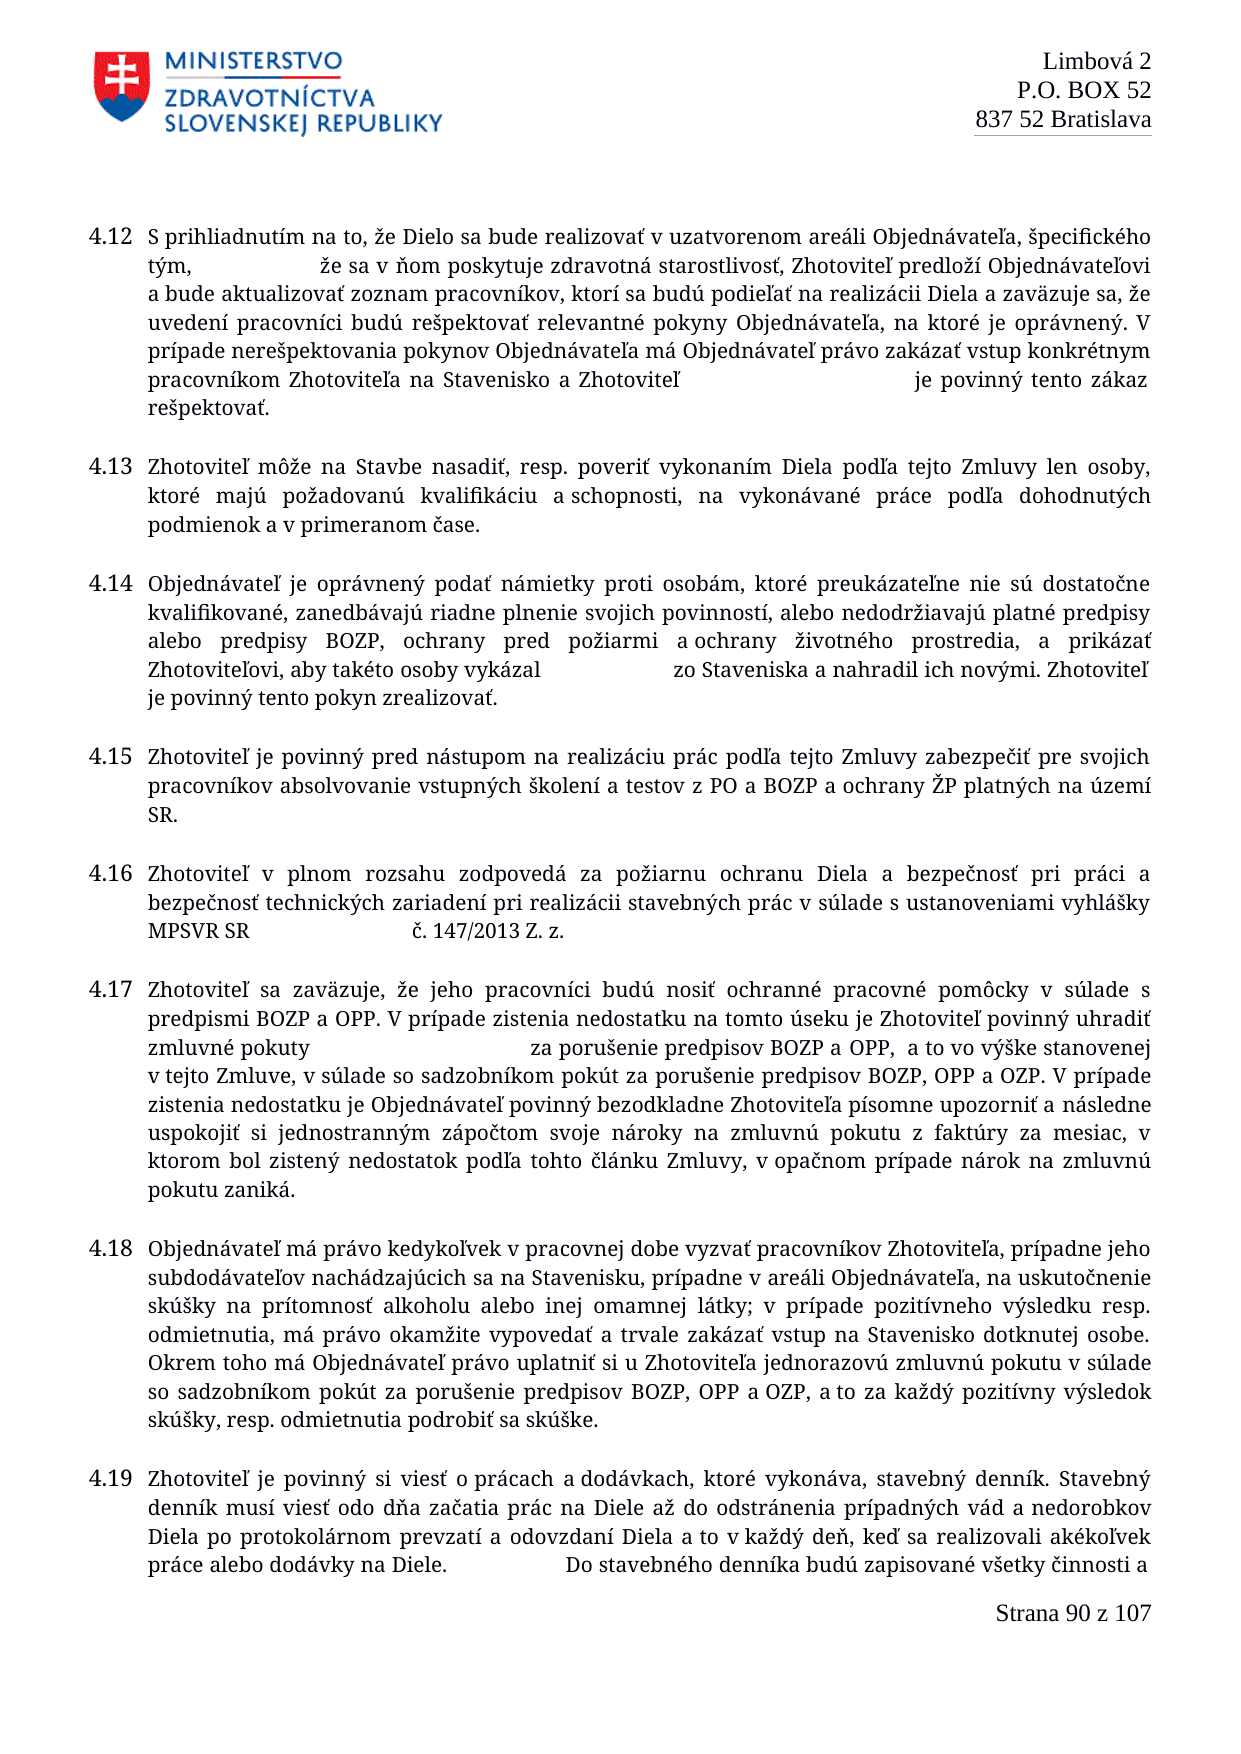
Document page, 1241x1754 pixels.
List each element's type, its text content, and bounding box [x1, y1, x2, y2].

picture [89, 46, 446, 137]
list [89, 1462, 1152, 1579]
list Zhotoviteľ sa zaväzuje, že jeho pracovníci budú nosiť ochranné pracovné pomôcky v súlade s predpismi BOZP a OPP. V prípade zistenia nedostatku na tomto úseku je Zhotoviteľ povinný uhradiť zmluvné pokuty za porušenie predpisov BOZP a OPP, a to vo výške stanovenej v tejto Zmluve, v súlade so sadzobníkom pokút za porušenie predpisov BOZP, OPP a OZP. V prípade zistenia nedostatku je Objednávateľ povinný bezodkladne Zhotoviteľa písomne upozorniť a následne uspokojiť si jednostranným zápočtom svoje nároky na zmluvnú pokutu z faktúry za mesiac, v ktorom bol zistený nedostatok podľa tohto článku Zmluvy, v opačnom prípade nárok na zmluvnú pokutu zaniká. [89, 973, 1152, 1203]
list Zhotoviteľ v plnom rozsahu zodpovedá za požiarnu ochranu Diela a bezpečnosť pri práci a bezpečnosť technických zariadení pri realizácii stavebných prác v súlade s ustanoveniami vyhlášky MPSVR SR č. 147/2013 Z. z. [89, 857, 1152, 945]
list S prihliadnutím na to, že Dielo sa bude realizovať v uzatvorenom areáli Objednávateľa, špecifického tým, že sa v ňom poskytuje zdravotná starostlivosť, Zhotoviteľ predloží Objednávateľovi a bude aktualizovať zoznam pracovníkov, ktorí sa budú podieľať na realizácii Diela a zaväzuje sa, že uvedení pracovníci budú rešpektovať relevantné pokyny Objednávateľa, na ktoré je oprávnený. V prípade nerešpektovania pokynov Objednávateľa má Objednávateľ právo zakázať vstup konkrétnym pracovníkom Zhotoviteľa na Stavenisko a Zhotoviteľ je povinný tento zákaz rešpektovať. [89, 220, 1152, 422]
list Objednávateľ má právo kedykoľvek v pracovnej dobe vyzvať pracovníkov Zhotoviteľa, prípadne jeho subdodávateľov nachádzajúcich sa na Stavenisku, prípadne v areáli Objednávateľa, na uskutočnenie skúšky na prítomnosť alkoholu alebo inej omamnej látky; v prípade pozitívneho výsledku resp. odmietnutia, má právo okamžite vypovedať a trvale zakázať vstup na Stavenisko dotknutej osobe. Okrem toho má Objednávateľ právo uplatniť si u Zhotoviteľa jednorazovú zmluvnú pokutu v súlade so sadzobníkom pokút za porušenie predpisov BOZP, OPP a OZP, a to za každý pozitívny výsledok skúšky, resp. odmietnutia podrobiť sa skúške. [89, 1232, 1152, 1434]
list Objednávateľ je oprávnený podať námietky proti osobám, ktoré preukázateľne nie sú dostatočne kvalifikované, zanedbávajú riadne plnenie svojich povinností, alebo nedodržiavajú platné predpisy alebo predpisy BOZP, ochrany pred požiarmi a ochrany životného prostredia, a prikázať Zhotoviteľovi, aby takéto osoby vykázal zo Staveniska a nahradil ich novými. Zhotoviteľ je povinný tento pokyn zrealizovať. [89, 567, 1152, 712]
list Zhotoviteľ môže na Stavbe nasadiť, resp. poveriť vykonaním Diela podľa tejto Zmluvy len osoby, ktoré majú požadovanú kvalifikáciu a schopnosti, na vykonávané práce podľa dohodnutých podmienok a v primeranom čase. [89, 450, 1152, 538]
list Zhotoviteľ je povinný pred nástupom na realizáciu prác podľa tejto Zmluvy zabezpečiť pre svojich pracovníkov absolvovanie vstupných školení a testov z PO a BOZP a ochrany ŽP platných na území SR. [89, 740, 1152, 828]
